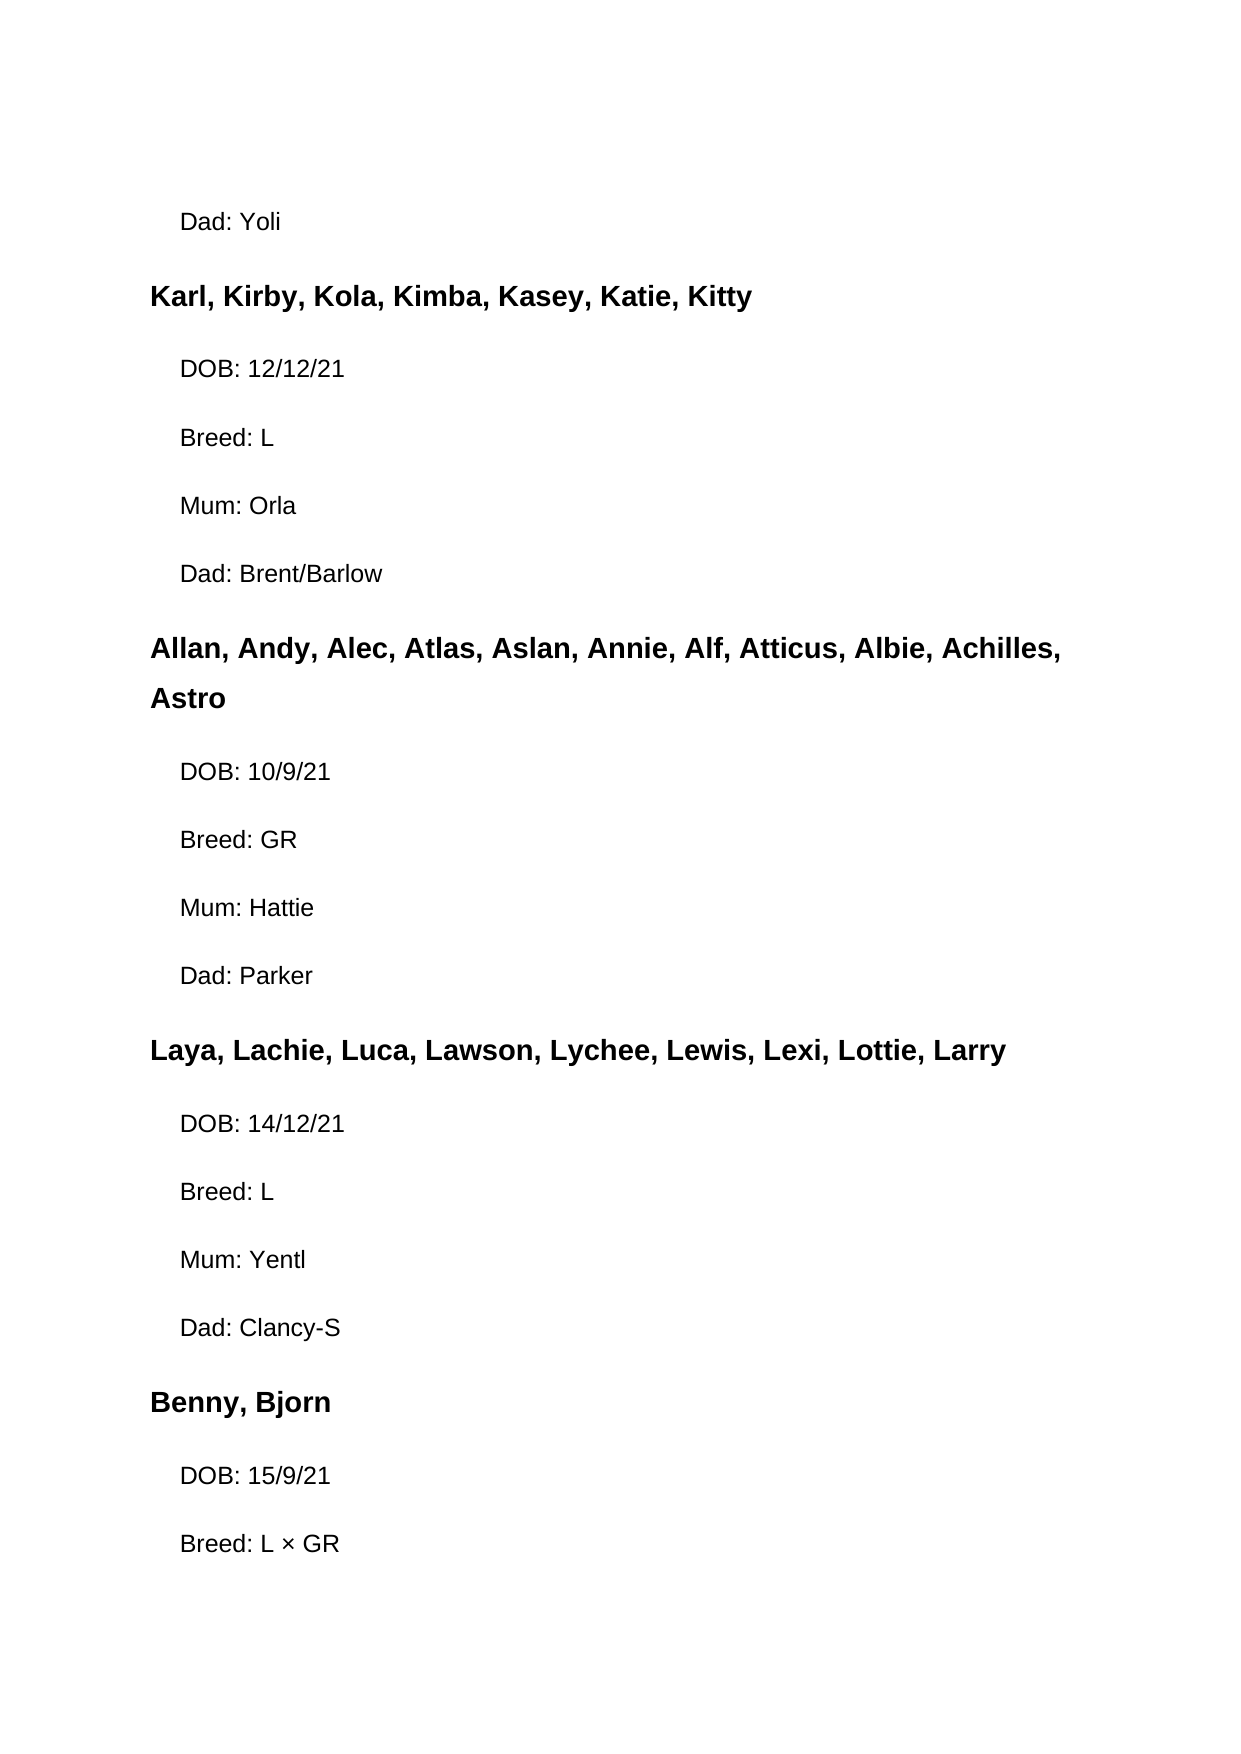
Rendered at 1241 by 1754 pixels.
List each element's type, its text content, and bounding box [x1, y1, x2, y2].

text Dad: Brent/Barlow [179, 559, 1090, 587]
text Breed: GR [179, 825, 1090, 853]
text Breed: L [179, 1177, 1090, 1206]
subtitle Benny, Bjorn [150, 1385, 1090, 1419]
subtitle Karl, Kirby, Kola, Kimba, Kasey, Katie, Kitty [150, 279, 1090, 313]
text Dad: Clancy-S [179, 1313, 1090, 1342]
text Dad: Yoli [179, 207, 1090, 236]
text Mum: Orla [179, 491, 1090, 519]
text Breed: L × GR [179, 1529, 1090, 1557]
subtitle Laya, Lachie, Luca, Lawson, Lychee, Lewis, Lexi, Lottie, Larry [150, 1033, 1090, 1067]
text Mum: Hattie [179, 893, 1090, 922]
text DOB: 15/9/21 [179, 1461, 1090, 1489]
text Dad: Parker [179, 961, 1090, 990]
text DOB: 14/12/21 [179, 1109, 1090, 1137]
text Mum: Yentl [179, 1245, 1090, 1274]
text Breed: L [179, 422, 1090, 451]
text DOB: 12/12/21 [179, 354, 1090, 383]
text DOB: 10/9/21 [179, 757, 1090, 785]
subtitle Allan, Andy, Alec, Atlas, Aslan, Annie, Alf, Atticus, Albie, Achilles, Astro [150, 631, 1090, 715]
